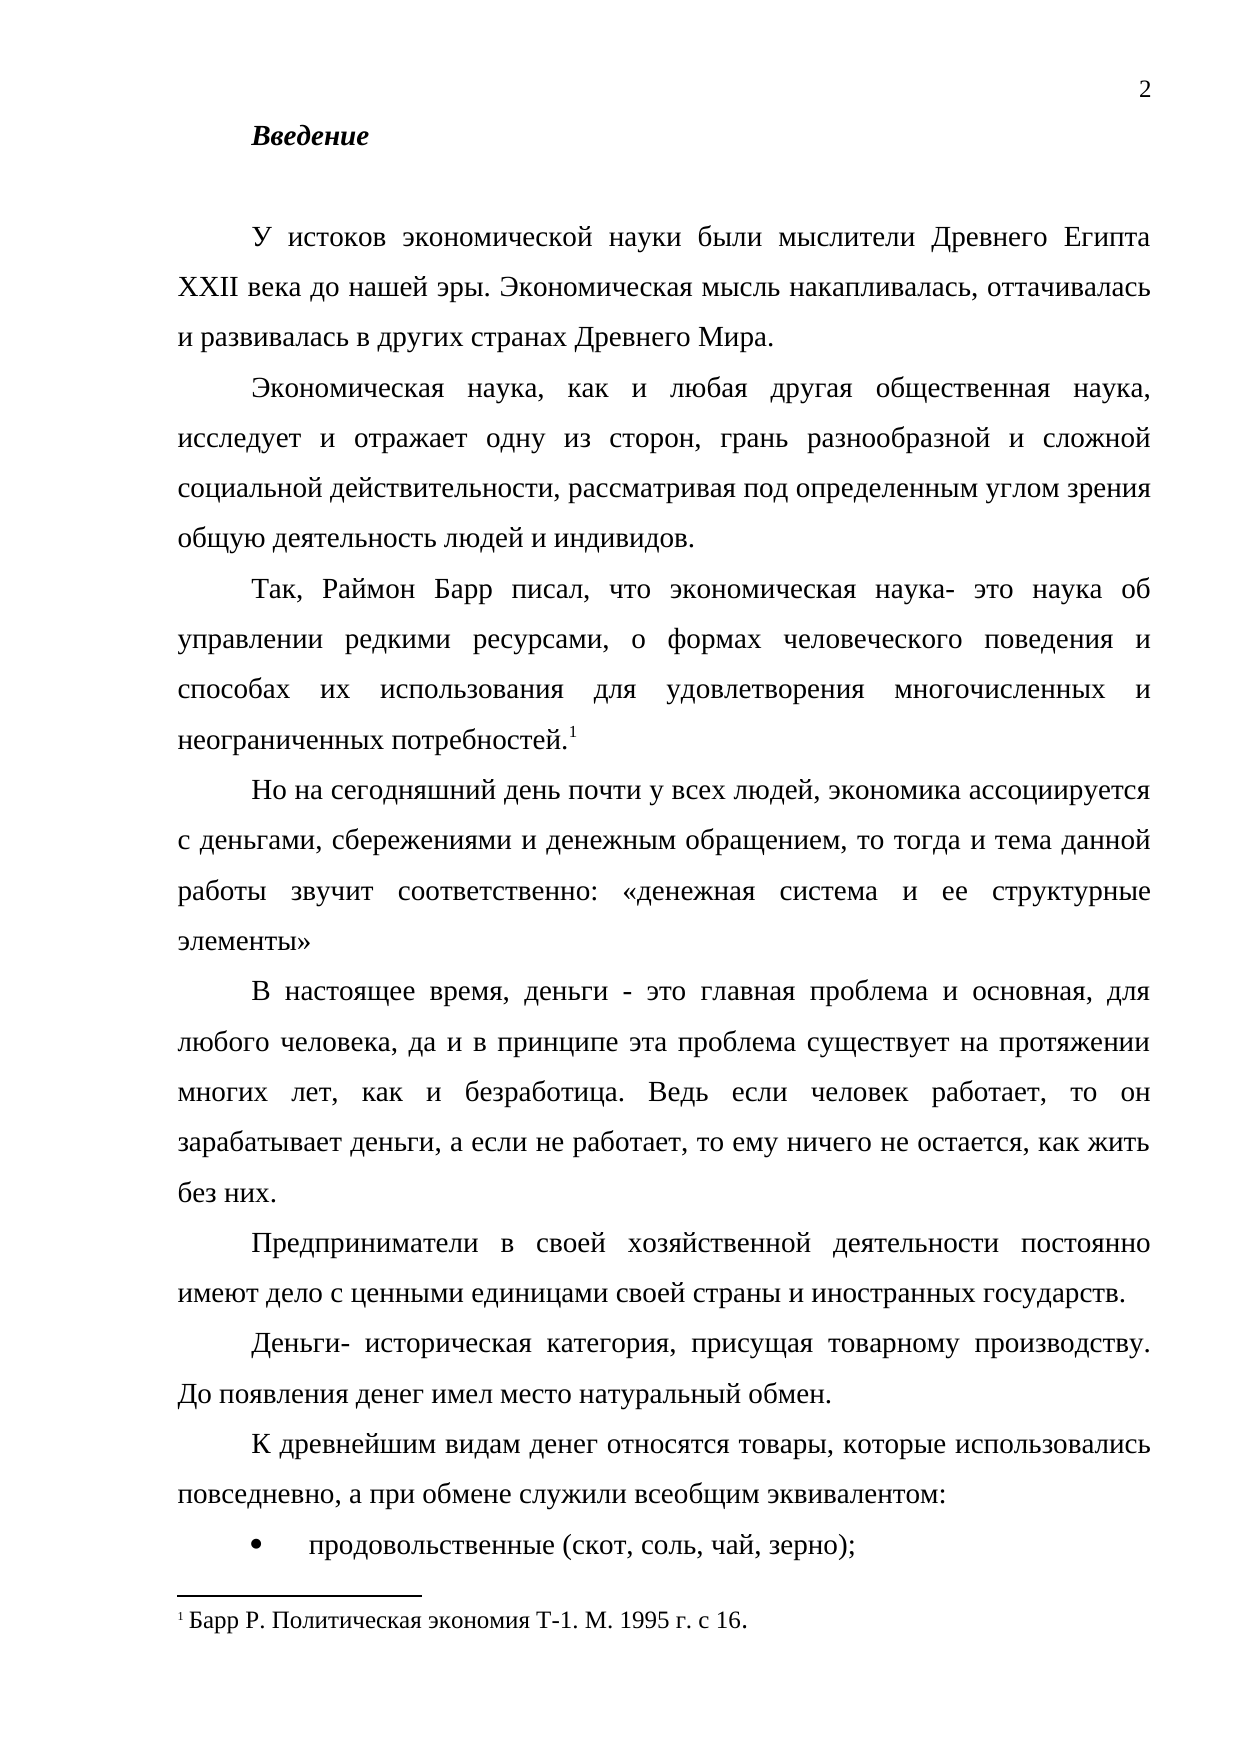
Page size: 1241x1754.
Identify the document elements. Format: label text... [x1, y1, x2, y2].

text Введение [177, 118, 1152, 152]
text У истоков экономической науки были мыслители Древнего Египта ХХII века до нашей эры. Экономическая мысль накапливалась, оттачивалась и развивалась в других странах Древнего Мира. [177, 219, 1152, 353]
text В настоящее время, деньги - это главная проблема и основная, для любого человека, да и в принципе эта проблема существует на протяжении многих лет, как и безработица. Ведь если человек работает, то он зарабатывает деньги, а если не работает, то ему ничего не остается, как жить без них. [177, 973, 1152, 1208]
text Экономическая наука, как и любая другая общественная наука, исследует и отражает одну из сторон, грань разнообразной и сложной социальной действительности, рассматривая под определенным углом зрения общую деятельность людей и индивидов. [177, 370, 1152, 554]
text Деньги- историческая категория, присущая товарному производству. До появления денег имел место натуральный обмен. [177, 1326, 1152, 1409]
text Но на сегодняшний день почти у всех людей, экономика ассоциируется с деньгами, сбережениями и денежным обращением, то тогда и тема данной работы звучит соответственно: «денежная система и ее структурные элементы» [177, 772, 1152, 957]
list продовольственные (скот, соль, чай, зерно); [177, 1527, 1152, 1561]
text Так, Раймон Барр писал, что экономическая наука- это наука об управлении редкими ресурсами, о формах человеческого поведения и способах их использования для удовлетворения многочисленных и неограниченных потребностей. [177, 571, 1152, 755]
text К древнейшим видам денег относятся товары, которые использовались повседневно, а при обмене служили всеобщим эквивалентом: [177, 1426, 1152, 1510]
text Предприниматели в своей хозяйственной деятельности постоянно имеют дело с ценными единицами своей страны и иностранных государств. [177, 1225, 1152, 1309]
